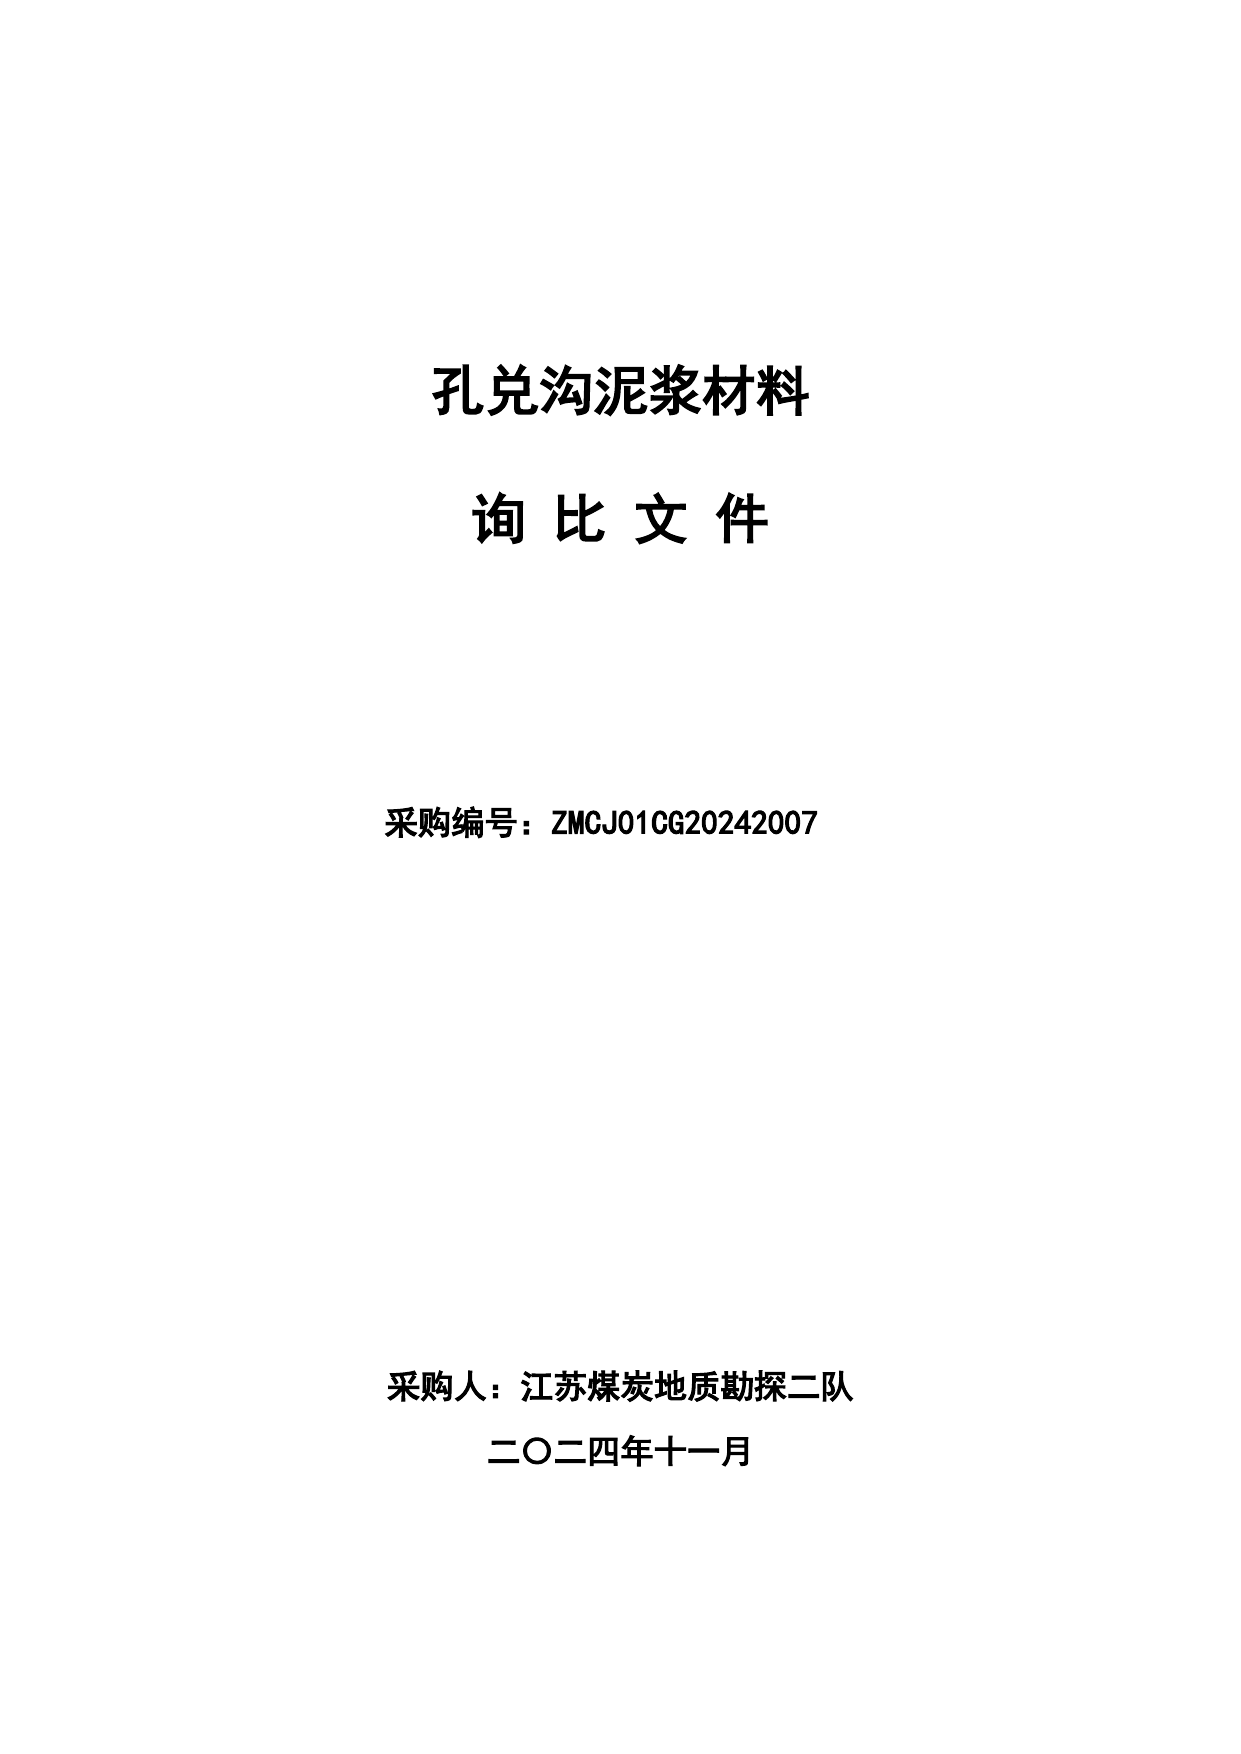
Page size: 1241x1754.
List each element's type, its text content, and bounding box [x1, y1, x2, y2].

text 询 比 文 件 [150, 482, 1090, 547]
text 采购编号：ZMCJ01CG20242007 [150, 787, 1090, 852]
text 孔兑沟泥浆材料 [150, 354, 1090, 419]
text 采购人：江苏煤炭地质勘探二队 [150, 1351, 1090, 1416]
text 二〇二四年十一月 [150, 1416, 1090, 1481]
